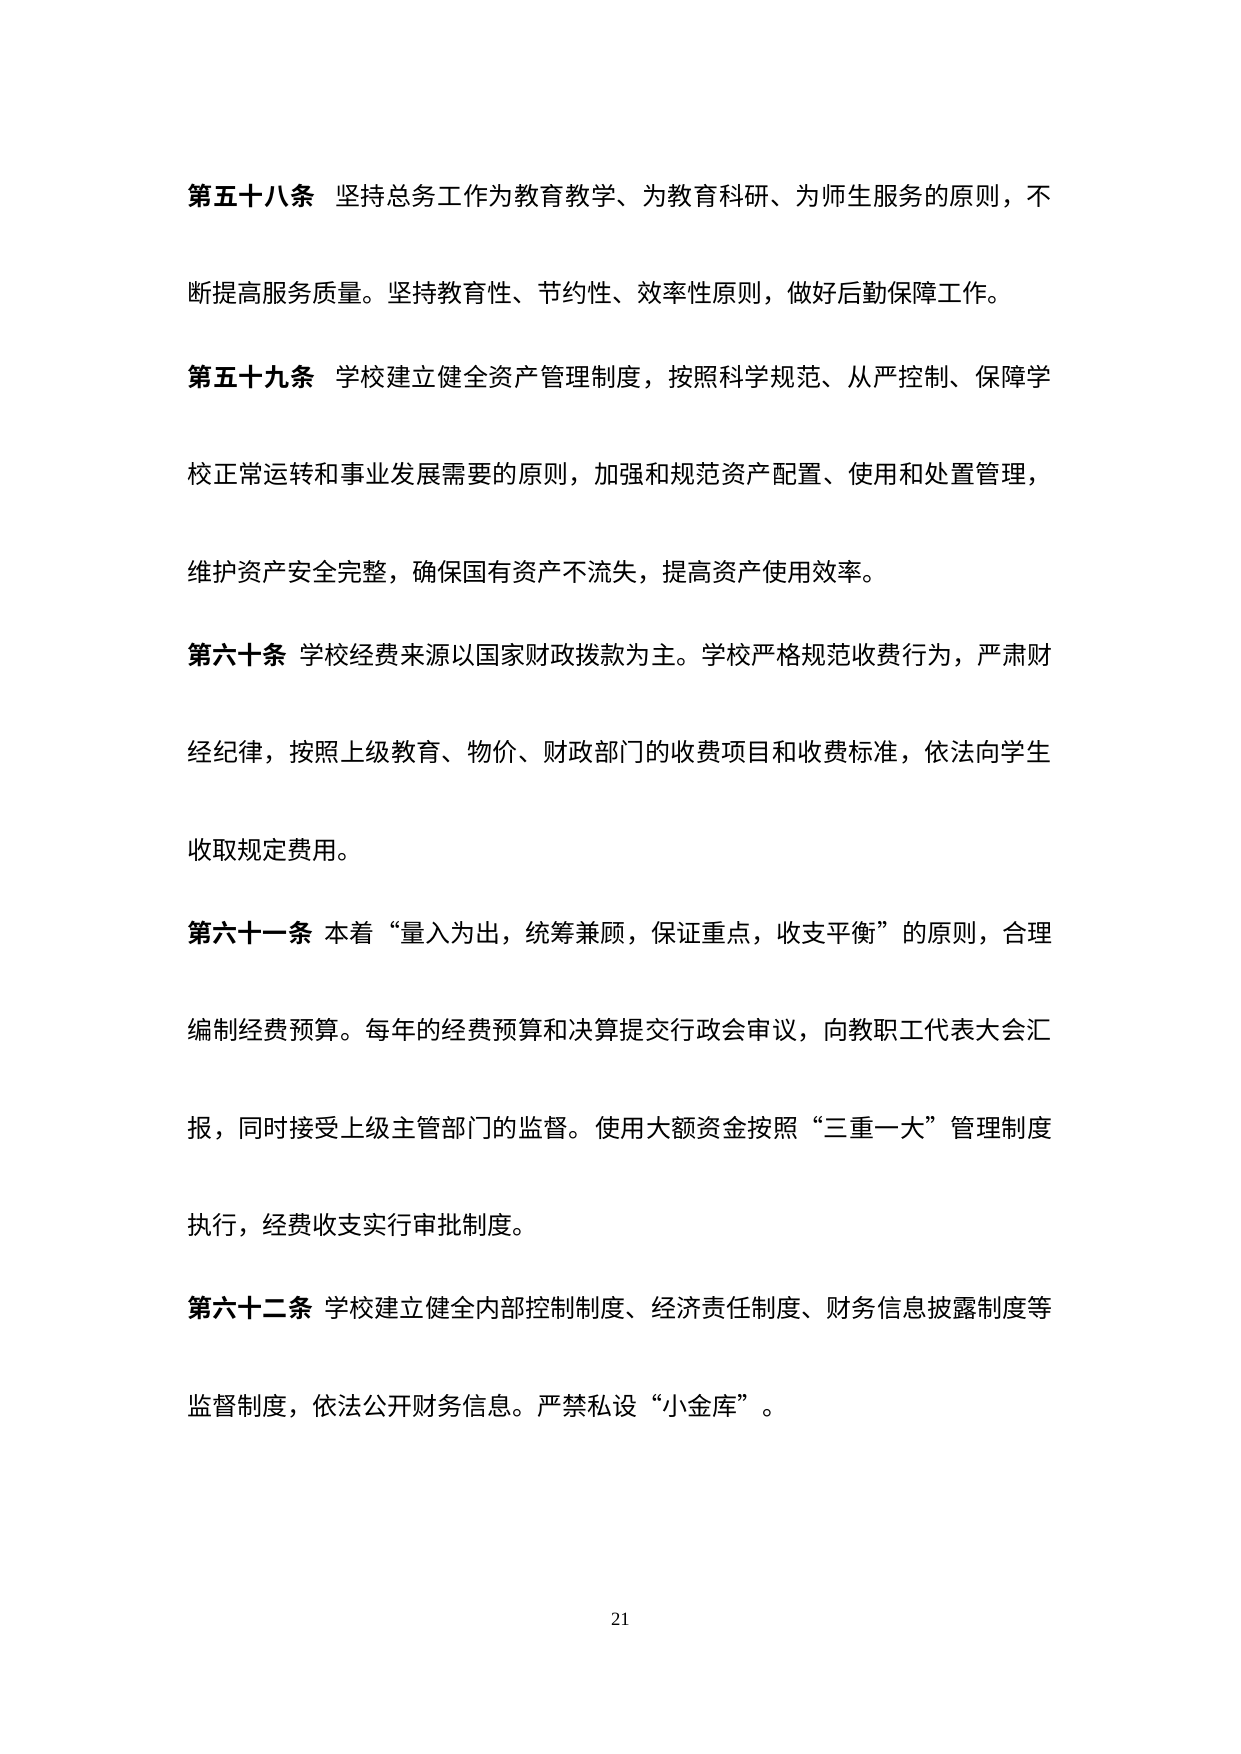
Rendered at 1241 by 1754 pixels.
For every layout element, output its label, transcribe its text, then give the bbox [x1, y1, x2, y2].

text 第五十九条 学校建立健全资产管理制度，按照科学规范、从严控制、保障学校正常运转和事业发展需要的原则，加强和规范资产配置、使用和处置管理，维护资产安全完整，确保国有资产不流失，提高资产使用效率。 [187, 343, 1053, 603]
text 第六十条 学校经费来源以国家财政拨款为主。学校严格规范收费行为，严肃财经纪律，按照上级教育、物价、财政部门的收费项目和收费标准，依法向学生收取规定费用。 [187, 621, 1053, 881]
text 第六十二条 学校建立健全内部控制制度、经济责任制度、财务信息披露制度等监督制度，依法公开财务信息。严禁私设“小金库”。 [187, 1274, 1053, 1437]
text 第六十一条 本着“量入为出，统筹兼顾，保证重点，收支平衡”的原则，合理编制经费预算。每年的经费预算和决算提交行政会审议，向教职工代表大会汇报，同时接受上级主管部门的监督。使用大额资金按照“三重一大”管理制度执行，经费收支实行审批制度。 [187, 899, 1053, 1256]
text 第五十八条 坚持总务工作为教育教学、为教育科研、为师生服务的原则，不断提高服务质量。坚持教育性、节约性、效率性原则，做好后勤保障工作。 [187, 162, 1053, 324]
